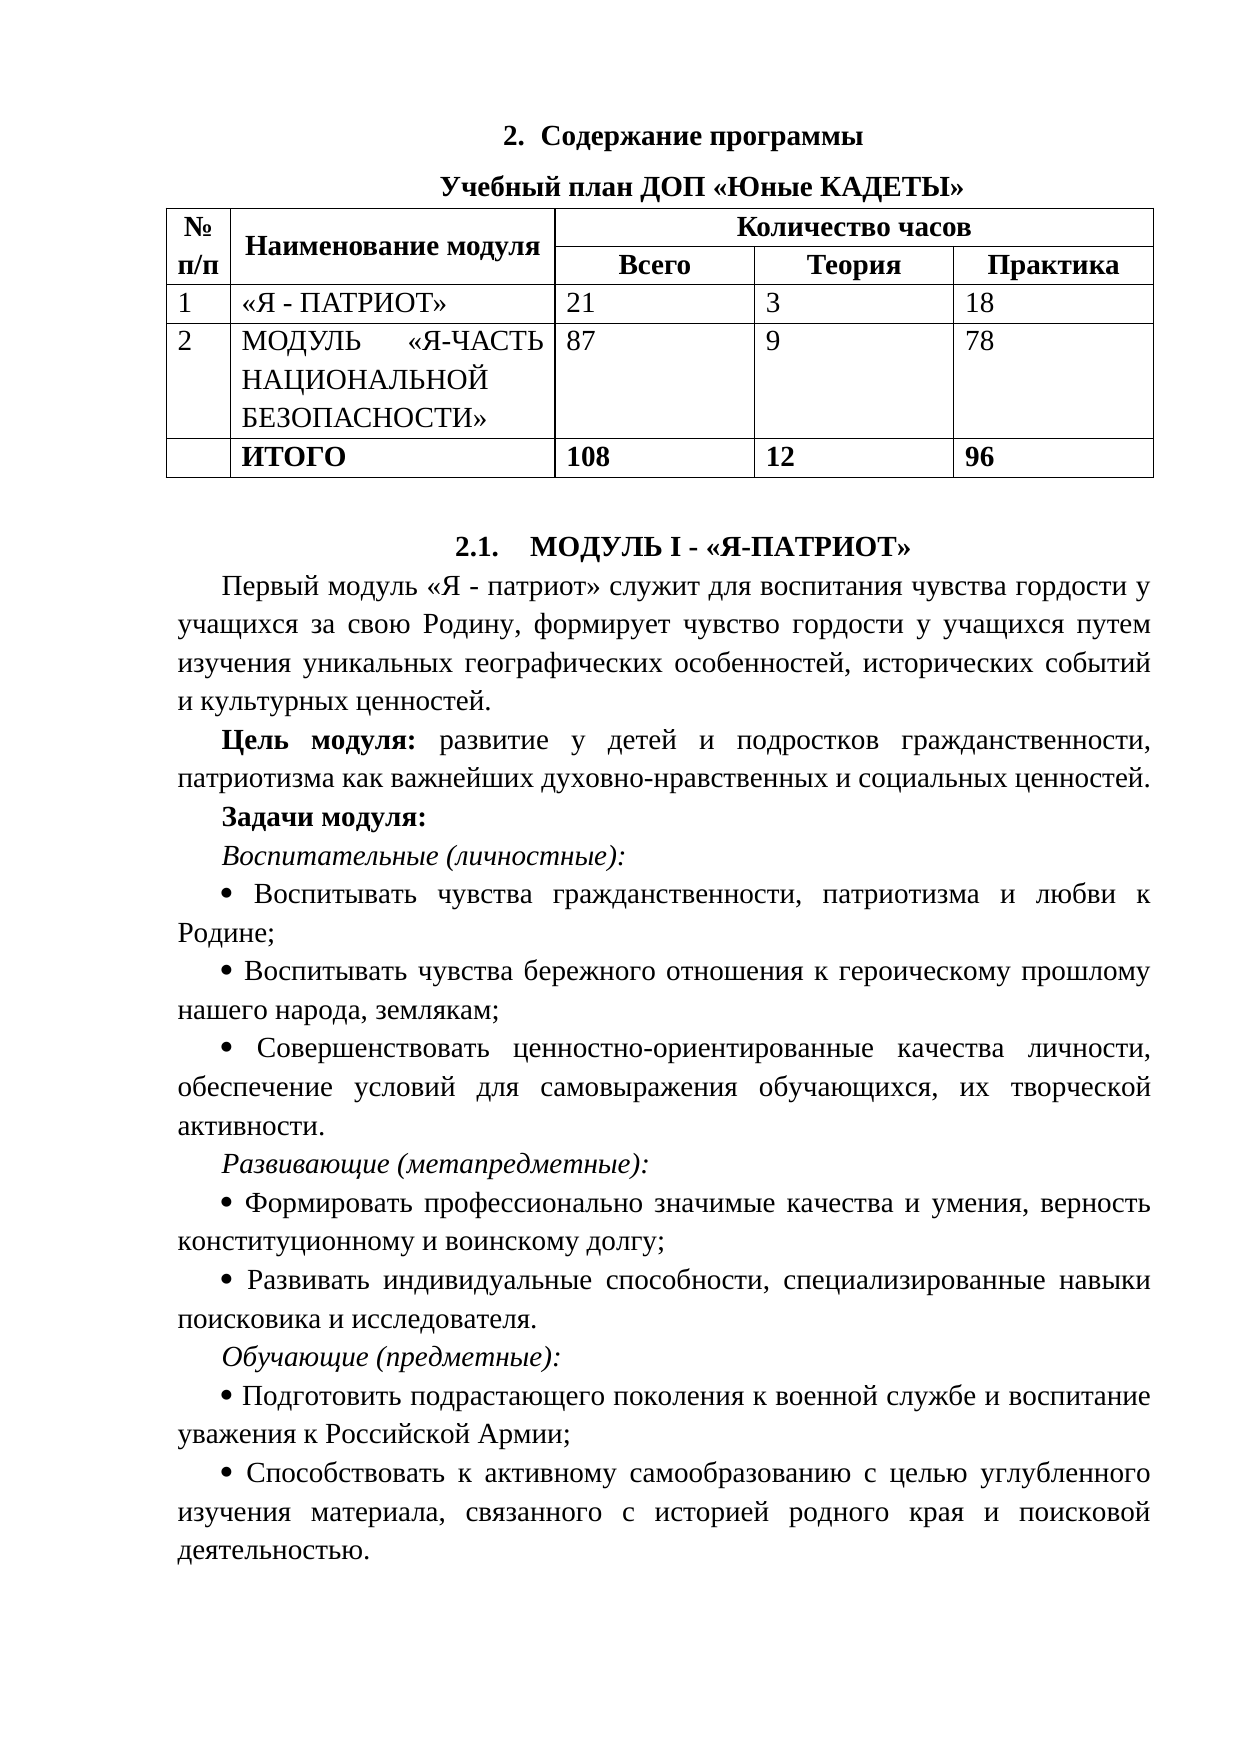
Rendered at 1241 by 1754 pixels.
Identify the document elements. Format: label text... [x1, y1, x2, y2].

table_cell 3 [755, 285, 953, 322]
table_cell 12 [755, 439, 953, 477]
table_header Наименование модуля [231, 209, 554, 284]
text Развивать индивидуальные способности, специализированные навыки поисковика и исследователя. [177, 1262, 1152, 1334]
table_header Количество часов [556, 209, 1153, 246]
text Совершенствовать ценностно-ориентированные качества личности, обеспечение условий для самовыражения обучающихся, их творческой активности. [177, 1031, 1152, 1141]
table_cell 2 [167, 324, 230, 438]
table_header № п/п [167, 209, 230, 284]
table_cell 108 [556, 439, 754, 477]
table_cell 96 [954, 439, 1153, 477]
list Содержание программы [215, 118, 1152, 152]
text Подготовить подрастающего поколения к военной службе и воспитание уважения к Российской Армии; [177, 1378, 1152, 1450]
text Способствовать к активному самообразованию с целью углубленного изучения материала, связанного с историей родного края и поисковой деятельностью. [177, 1455, 1152, 1566]
table_cell МОДУЛЬ «Я-ЧАСТЬ НАЦИОНАЛЬНОЙ БЕЗОПАСНОСТИ» [231, 324, 554, 438]
text Учебный план ДОП «Юные КАДЕТЫ» [252, 169, 1152, 203]
text Воспитывать чувства гражданственности, патриотизма и любви к Родине; [177, 876, 1152, 948]
table_cell 78 [954, 324, 1153, 438]
list МОДУЛЬ I - «Я-ПАТРИОТ» [215, 529, 1152, 563]
table_cell [167, 439, 230, 477]
table_cell «Я - ПАТРИОТ» [231, 285, 554, 322]
text Воспитывать чувства бережного отношения к героическому прошлому нашего народа, землякам; [177, 953, 1152, 1026]
text Обучающие (предметные): [177, 1339, 1152, 1373]
text Задачи модуля: [177, 799, 1152, 833]
table_cell ИТОГО [231, 439, 554, 477]
table_cell 1 [167, 285, 230, 322]
text Первый модуль «Я - патриот» служит для воспитания чувства гордости у учащихся за свою Родину, формирует чувство гордости у учащихся путем изучения уникальных географических особенностей, исторических событий и культурных ценностей. [177, 568, 1152, 717]
text Формировать профессионально значимые качества и умения, верность конституционному и воинскому долгу; [177, 1185, 1152, 1257]
table_cell 18 [954, 285, 1153, 322]
table_cell 9 [755, 324, 953, 438]
text Воспитательные (личностные): [177, 838, 1152, 871]
table_cell Практика [954, 247, 1153, 284]
table_cell 87 [556, 324, 754, 438]
table_cell 21 [556, 285, 754, 322]
table_cell Всего [556, 247, 754, 284]
table_cell Теория [755, 247, 953, 284]
text Развивающие (метапредметные): [177, 1146, 1152, 1180]
text Цель модуля: развитие у детей и подростков гражданственности, патриотизма как важнейших духовно-нравственных и социальных ценностей. [177, 722, 1152, 794]
